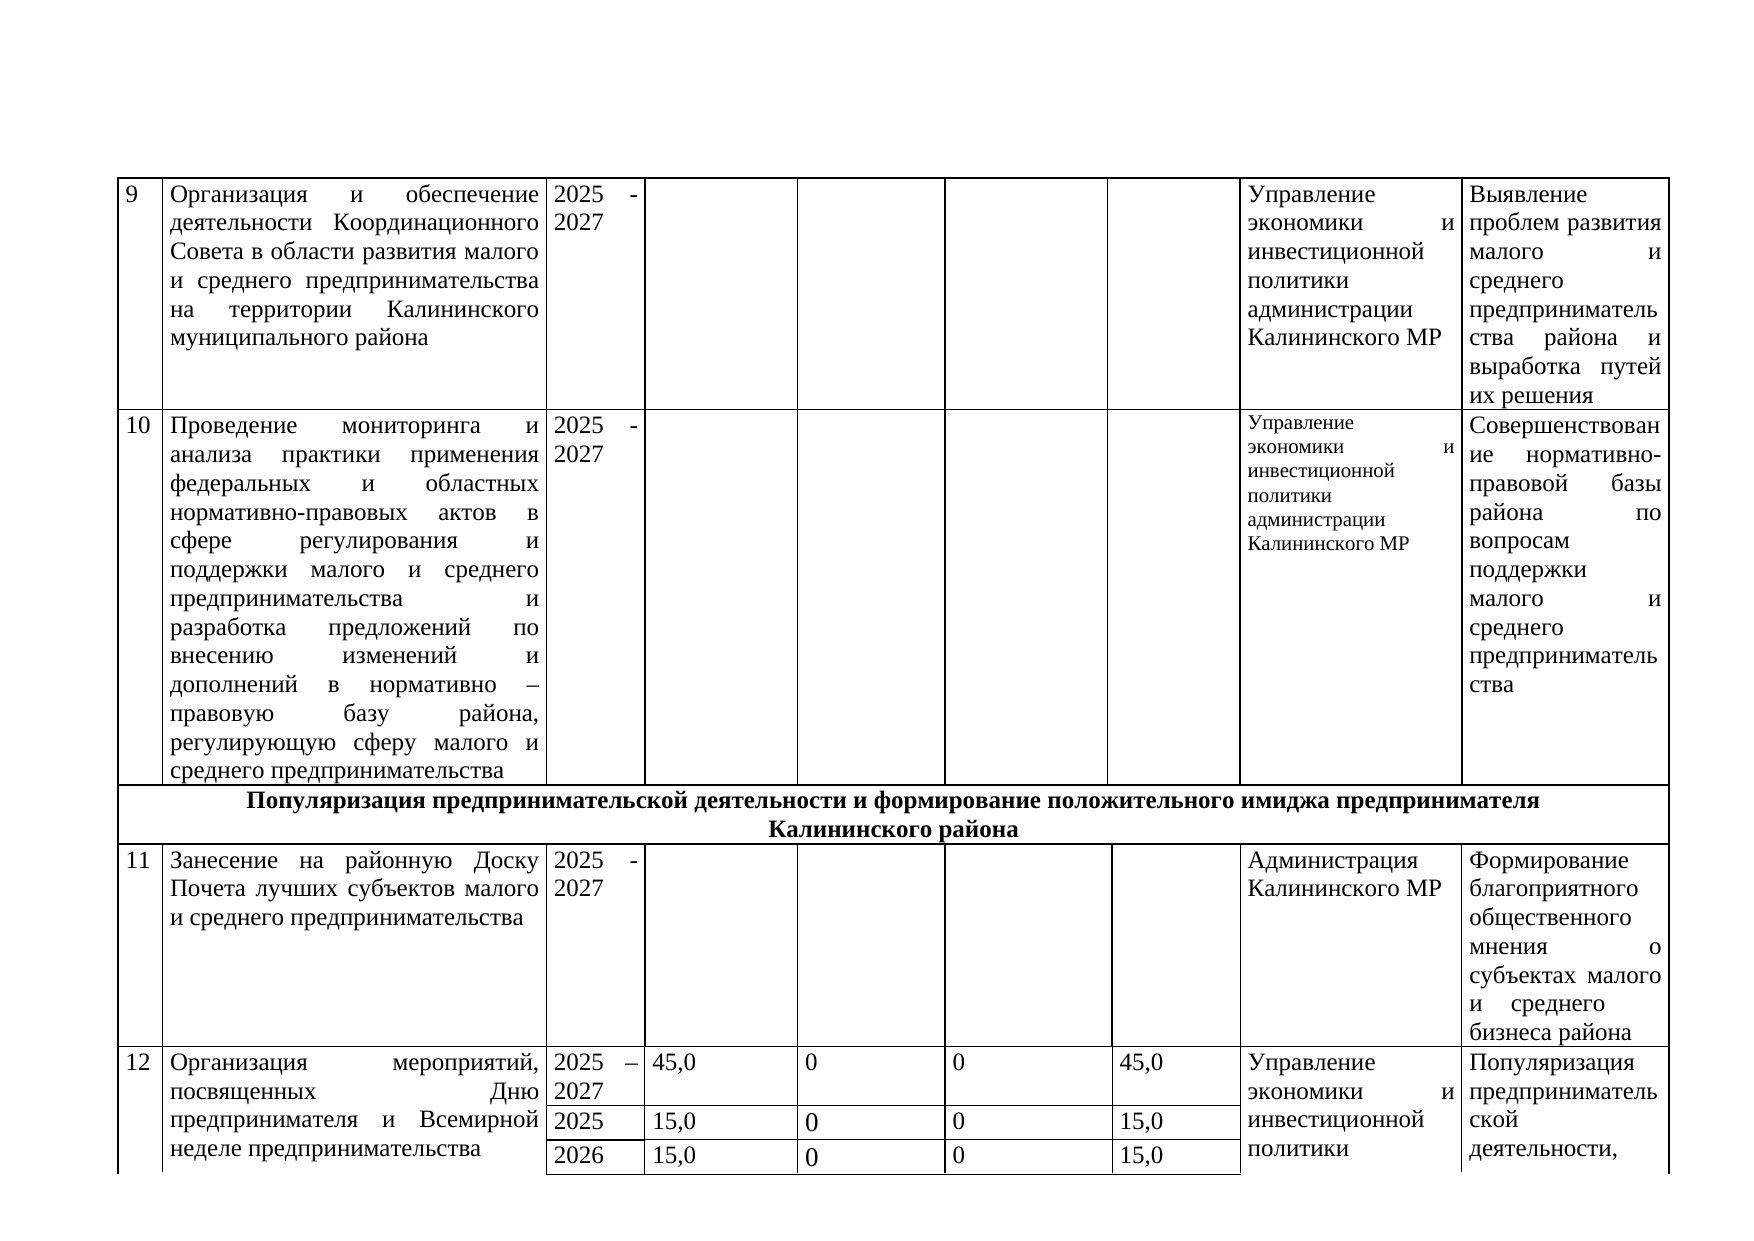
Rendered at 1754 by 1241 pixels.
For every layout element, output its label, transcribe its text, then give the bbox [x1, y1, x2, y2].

table_cell Проведение мониторинга и анализа практики применения федеральных и областных нормативно-правовых актов в сфере регулирования и поддержки малого и среднего предпринимательства и разработка предложений по внесению изменений и дополнений в нормативно – правовую базу района, регулирующую сферу малого и среднего предпринимательства [163, 410, 546, 784]
table_cell 0 [946, 1106, 1112, 1139]
table_cell [798, 845, 944, 1046]
table_cell 2026 [547, 1141, 644, 1174]
table_cell Организация и обеспечение деятельности Координационного Совета в области развития малого и среднего предпринимательства на территории Калининского муниципального района [163, 179, 546, 409]
table_cell [1113, 845, 1240, 1046]
table_cell Организация мероприятий, посвященных Дню предпринимателя и Всемирной неделе предпринимательства [163, 1047, 546, 1174]
table_cell Администрация Калининского МР [1241, 845, 1461, 1046]
table_cell 0 [798, 1106, 944, 1139]
table_cell 12 [119, 1047, 162, 1174]
table_cell [1108, 410, 1239, 784]
table_cell [946, 410, 1107, 784]
table_cell 0 [798, 1047, 944, 1104]
table_cell 15,0 [1113, 1106, 1240, 1139]
table_cell 0 [945, 1140, 1112, 1174]
table_cell 45,0 [645, 1047, 797, 1104]
table_cell Управление экономики и инвестиционной политики администрации Калининского МР [1241, 179, 1461, 409]
table_cell 2025 – 2027 [547, 1047, 644, 1104]
table_cell 2025 [547, 1106, 644, 1139]
table_cell 10 [119, 410, 162, 784]
table_cell [646, 410, 797, 784]
table_cell Управление экономики и инвестиционной политики администрации Калининского МР, Управление образования администрации Калининского муниципального района [1240, 1047, 1462, 1174]
table_cell 11 [119, 845, 162, 1046]
table_cell Формирование благоприятного общественного мнения о субъектах малого и среднего бизнеса района [1462, 845, 1668, 1046]
table_cell 45,0 [1113, 1047, 1240, 1104]
table_cell 15,0 [1112, 1140, 1240, 1174]
table_cell 0 [946, 1047, 1112, 1104]
table_cell Популяризация предпринимательской деятельности, формирование благоприятного общественного мнения о субъектах малого и среднего бизнеса района [1462, 1047, 1668, 1174]
table_cell 2025 - 2027 [547, 845, 644, 1046]
table_cell Популяризация предпринимательской деятельности и формирование положительного имиджа предпринимателя Калининского района [119, 786, 1668, 843]
table_cell Занесение на районную Доску Почета лучших субъектов малого и среднего предпринимательства [163, 845, 546, 1046]
table_cell 9 [119, 179, 162, 409]
table_cell 0 [798, 1140, 945, 1174]
table_cell [646, 845, 797, 1046]
table_cell [946, 179, 1107, 409]
table_cell 2025 - 2027 [547, 179, 644, 409]
table_cell 15,0 [645, 1140, 797, 1174]
table_cell [946, 845, 1111, 1046]
table_cell [1108, 179, 1239, 409]
table_cell 2025 - 2027 [547, 410, 644, 784]
table_cell Совершенствование нормативно- правовой базы района по вопросам поддержки малого и среднего предпринимательства [1463, 410, 1668, 784]
table_cell Управление экономики и инвестиционной политики администрации Калининского МР [1241, 410, 1461, 784]
table_cell [646, 179, 797, 409]
table_cell 15,0 [645, 1106, 797, 1139]
table_cell [798, 410, 944, 784]
table_cell Выявление проблем развития малого и среднего предпринимательства района и выработка путей их решения [1463, 179, 1668, 409]
table_cell [798, 179, 944, 409]
